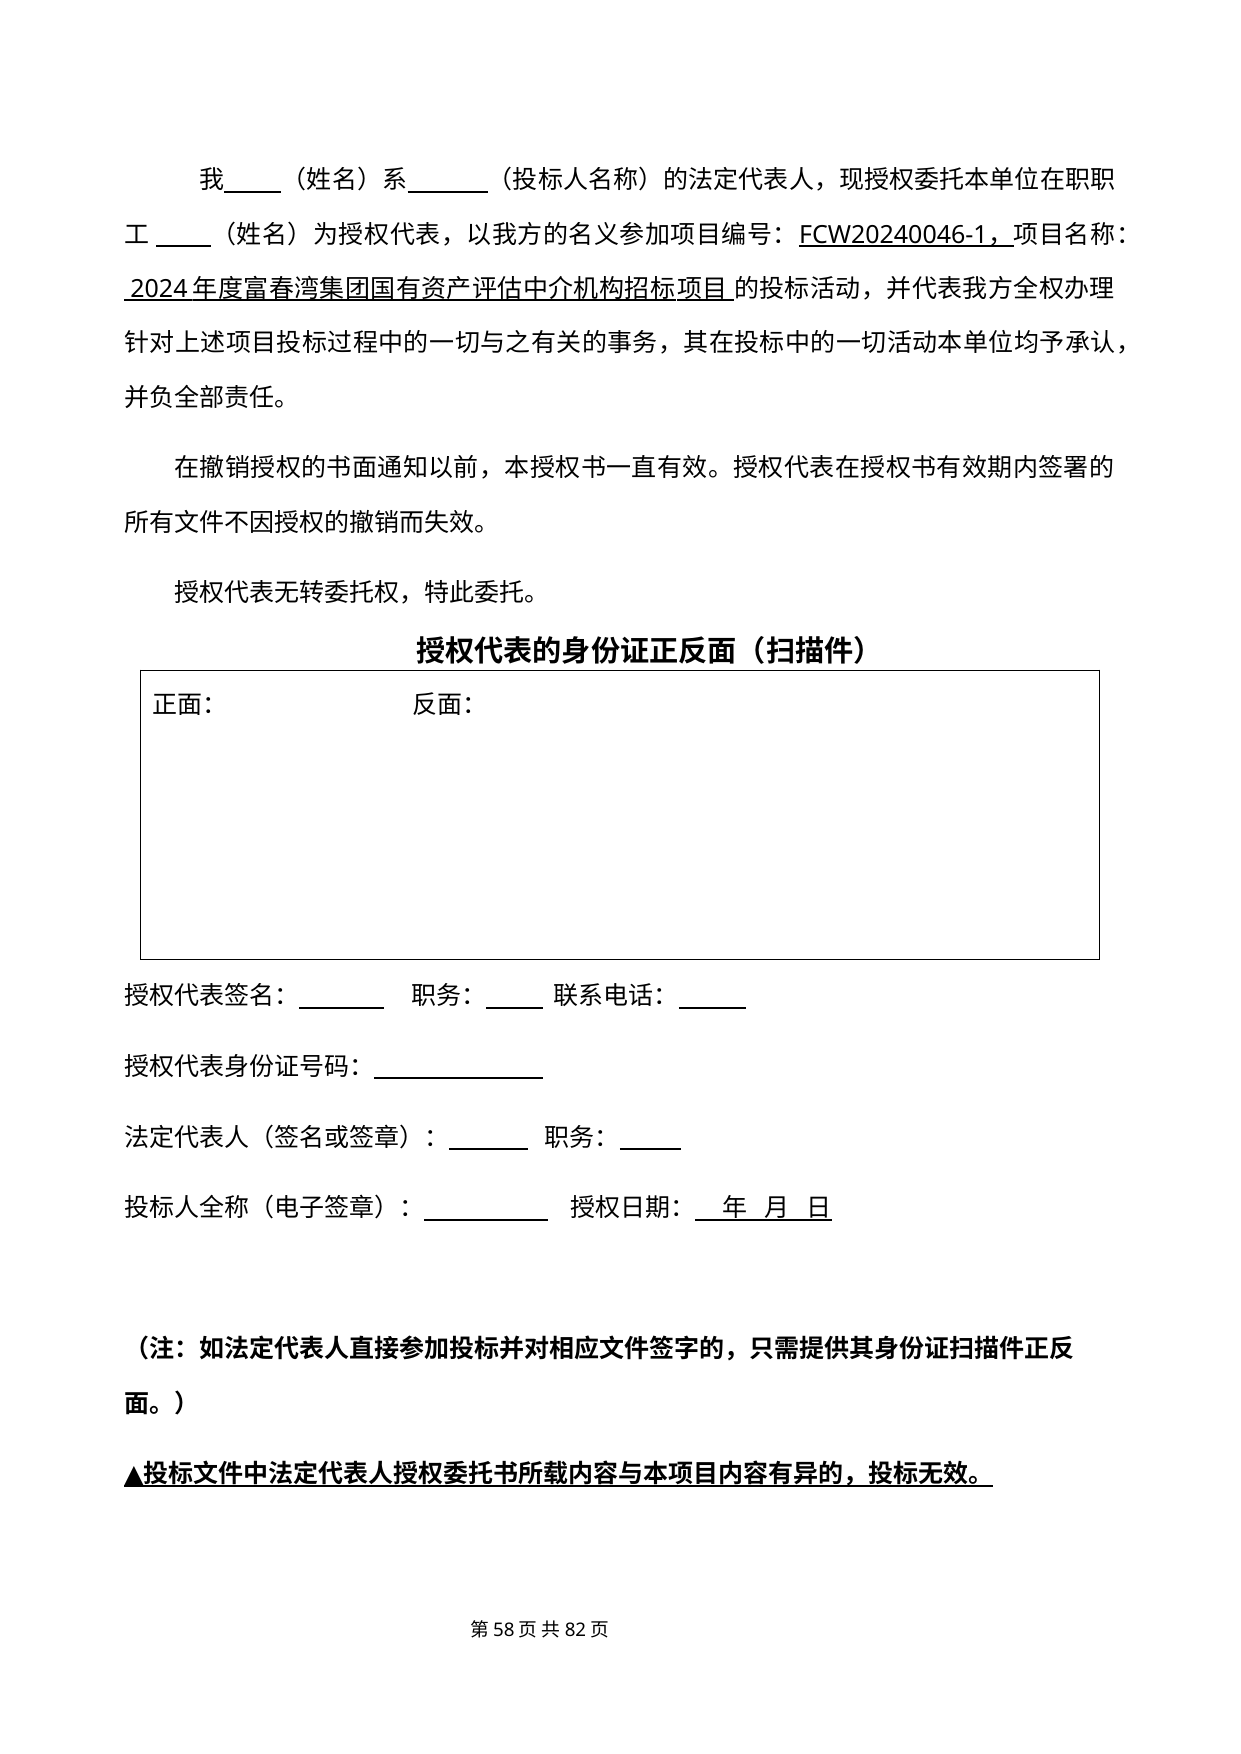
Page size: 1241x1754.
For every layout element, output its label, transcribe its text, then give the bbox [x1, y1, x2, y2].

text 法定代表人（签名或签章）： 职务： [124, 1117, 1116, 1153]
text 授权代表签名： 职务： 联系电话： [124, 976, 1116, 1012]
text ▲投标文件中法定代表人授权委托书所载内容与本项目内容有异的，投标无效。 [124, 1454, 1116, 1490]
text 在撤销授权的书面通知以前，本授权书一直有效。授权代表在授权书有效期内签署的所有文件不因授权的撤销而失效。 [124, 448, 1116, 538]
text 授权代表无转委托权，特此委托。 [124, 573, 1116, 609]
text 投标人全称（电子签章）： 授权日期： 年 月 日 [124, 1188, 1116, 1224]
text 授权代表的身份证正反面（扫描件） [124, 627, 1116, 669]
text （注：如法定代表人直接参加投标并对相应文件签字的，只需提供其身份证扫描件正反面。） [124, 1329, 1116, 1419]
text 授权代表身份证号码： [124, 1046, 1116, 1083]
table_header 正面： 反面： [141, 671, 1099, 958]
text 我 （姓名）系 （投标人名称）的法定代表人，现授权委托本单位在职职工 （姓名）为授权代表，以我方的名义参加项目编号：FCW20240046-1，项目名称： 2024年度富春湾集团国有资产评估中介机构招标项目 的投标活动，并代表我方全权办理针对上述项目投标过程中的一切与之有关的事务，其在投标中的一切活动本单位均予承认，并负全部责任。 [124, 160, 1116, 413]
